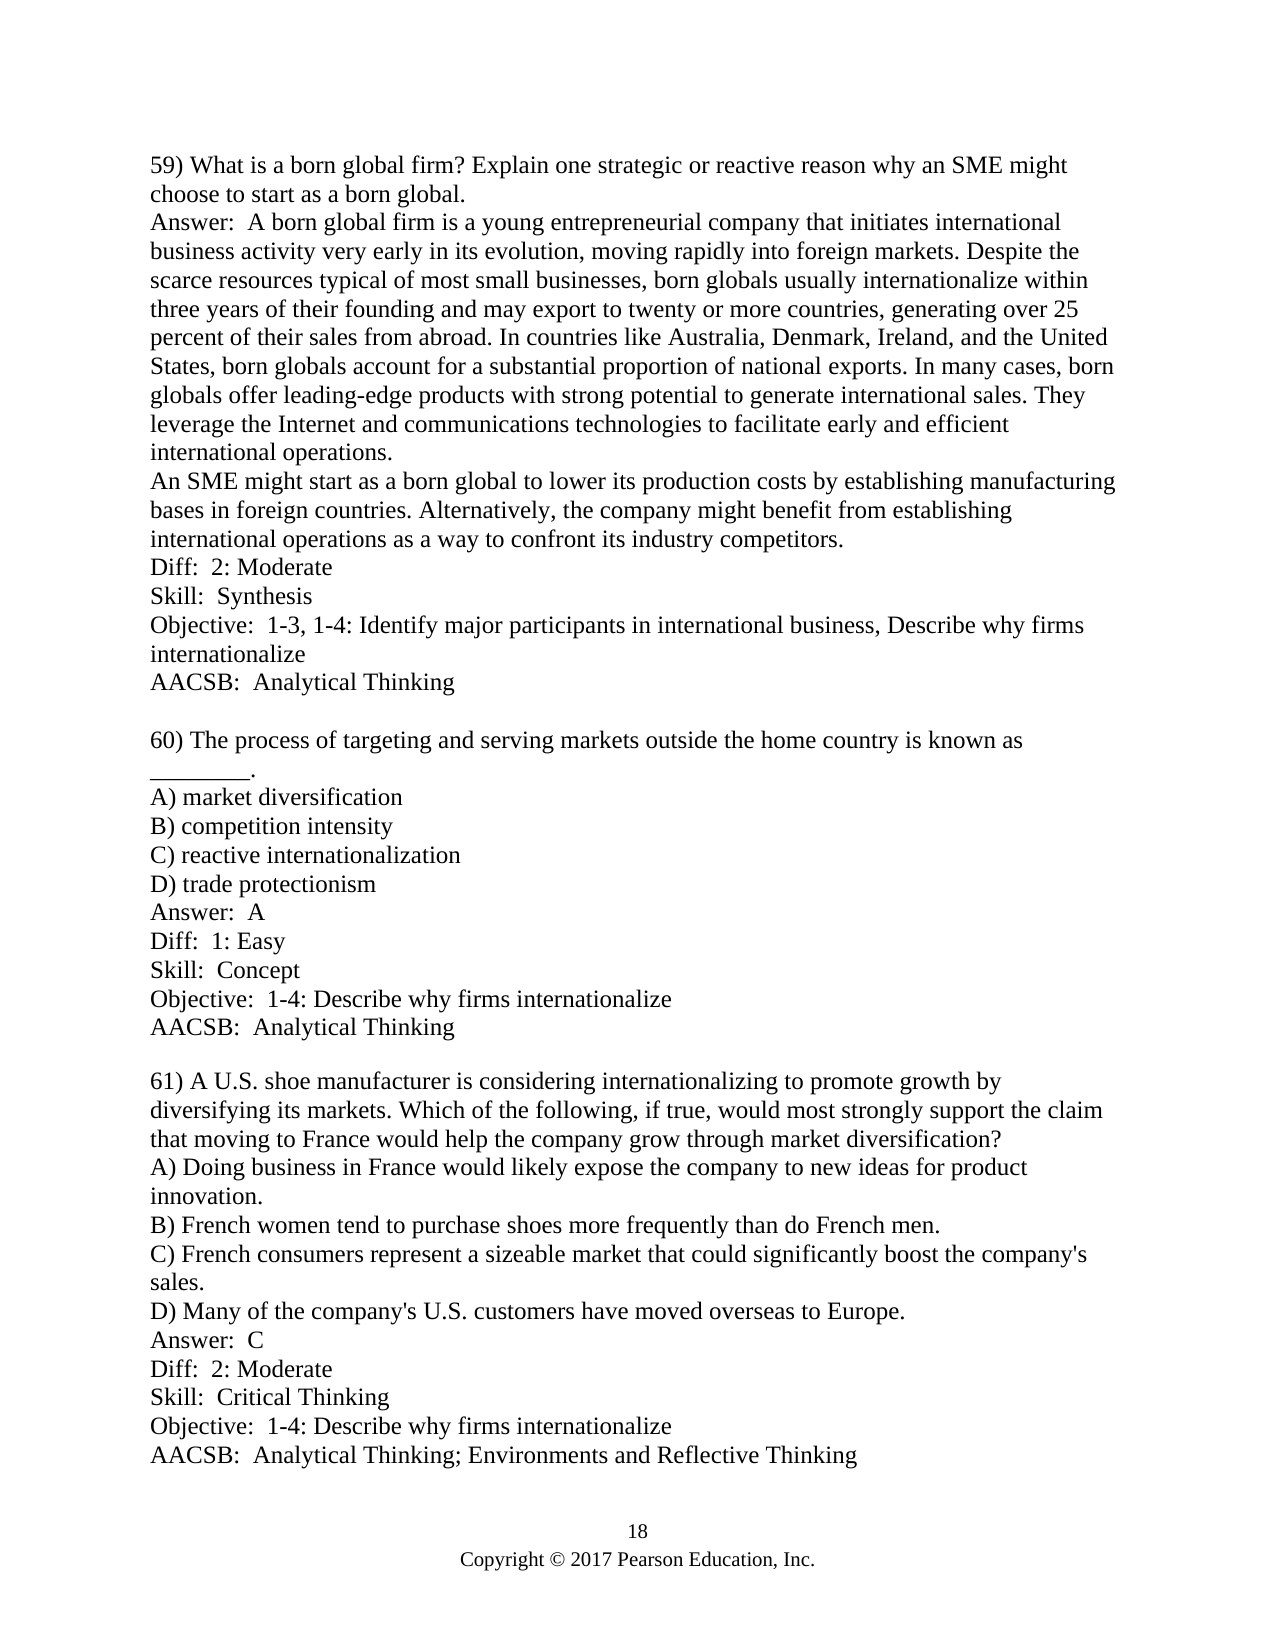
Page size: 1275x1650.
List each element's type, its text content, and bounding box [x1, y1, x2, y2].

text Skill: Critical Thinking [150, 1382, 1125, 1411]
text D) Many of the company's U.S. customers have moved overseas to Europe. [150, 1296, 1125, 1325]
text Diff: 2: Moderate [150, 552, 1125, 581]
text Skill: Synthesis [150, 581, 1125, 610]
text Diff: 2: Moderate [150, 1354, 1125, 1382]
text 59) What is a born global firm? Explain one strategic or reactive reason why an SME might choose to start as a born global. [150, 150, 1125, 207]
text AACSB: Analytical Thinking [150, 1012, 1125, 1041]
text B) competition intensity [150, 811, 1125, 840]
text Answer: C [150, 1325, 1125, 1354]
text Objective: 1-3, 1-4: Identify major participants in international business, Describe why firms internationalize [150, 610, 1125, 667]
text C) French consumers represent a sizeable market that could significantly boost the company's sales. [150, 1239, 1125, 1296]
text 60) The process of targeting and serving markets outside the home country is known as ________. [150, 725, 1125, 782]
text Objective: 1-4: Describe why firms internationalize [150, 1411, 1125, 1440]
text Answer: A born global firm is a young entrepreneurial company that initiates international business activity very early in its evolution, moving rapidly into foreign markets. Despite the scarce resources typical of most small businesses, born globals usually internationalize within three years of their founding and may export to twenty or more countries, generating over 25 percent of their sales from abroad. In countries like Australia, Denmark, Ireland, and the United States, born globals account for a substantial proportion of national exports. In many cases, born globals offer leading-edge products with strong potential to generate international sales. They leverage the Internet and communications technologies to facilitate early and efficient international operations. [150, 207, 1125, 466]
text Objective: 1-4: Describe why firms internationalize [150, 984, 1125, 1012]
text C) reactive internationalization [150, 840, 1125, 869]
text AACSB: Analytical Thinking [150, 667, 1125, 696]
text D) trade protectionism [150, 869, 1125, 897]
text Skill: Concept [150, 955, 1125, 984]
text B) French women tend to purchase shoes more frequently than do French men. [150, 1210, 1125, 1239]
text 61) A U.S. shoe manufacturer is considering internationalizing to promote growth by diversifying its markets. Which of the following, if true, would most strongly support the claim that moving to France would help the company grow through market diversification? [150, 1066, 1125, 1152]
text Answer: A [150, 897, 1125, 926]
text A) market diversification [150, 782, 1125, 811]
text AACSB: Analytical Thinking; Environments and Reflective Thinking [150, 1440, 1125, 1469]
text Diff: 1: Easy [150, 926, 1125, 955]
text An SME might start as a born global to lower its production costs by establishing manufacturing bases in foreign countries. Alternatively, the company might benefit from establishing international operations as a way to confront its industry competitors. [150, 466, 1125, 552]
text A) Doing business in France would likely expose the company to new ideas for product innovation. [150, 1152, 1125, 1210]
